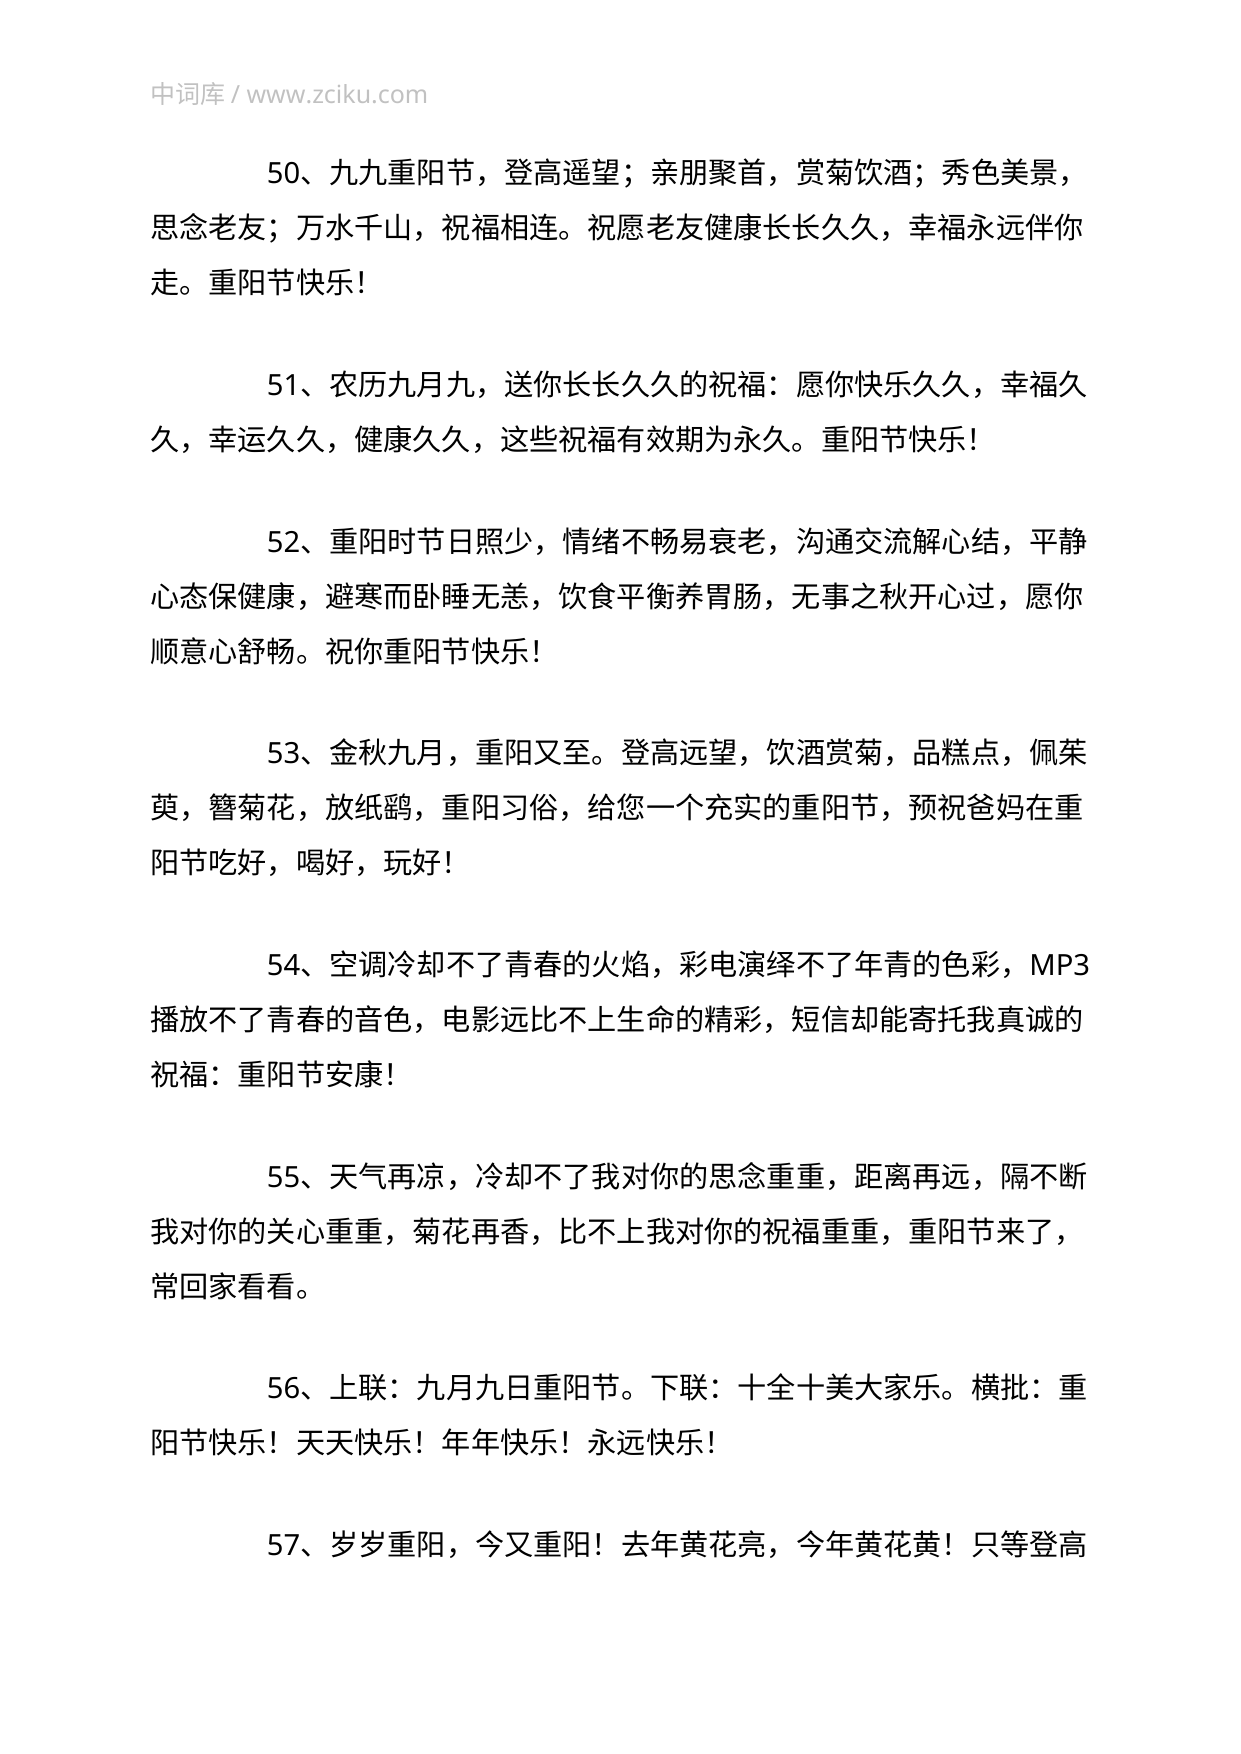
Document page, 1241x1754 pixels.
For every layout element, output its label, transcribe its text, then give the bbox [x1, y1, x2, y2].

text 55、天气再凉，冷却不了我对你的思念重重，距离再远，隔不断我对你的关心重重，菊花再香，比不上我对你的祝福重重，重阳节来了，常回家看看。 [150, 1153, 1090, 1306]
text 51、农历九月九，送你长长久久的祝福：愿你快乐久久，幸福久久，幸运久久，健康久久，这些祝福有效期为永久。重阳节快乐！ [150, 362, 1090, 459]
text 52、重阳时节日照少，情绪不畅易衰老，沟通交流解心结，平静心态保健康，避寒而卧睡无恙，饮食平衡养胃肠，无事之秋开心过，愿你顺意心舒畅。祝你重阳节快乐！ [150, 518, 1090, 671]
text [150, 1522, 1090, 1564]
text 50、九九重阳节，登高遥望；亲朋聚首，赏菊饮酒；秀色美景，思念老友；万水千山，祝福相连。祝愿老友健康长长久久，幸福永远伴你走。重阳节快乐！ [150, 150, 1090, 302]
text 56、上联：九月九日重阳节。下联：十全十美大家乐。横批：重阳节快乐！天天快乐！年年快乐！永远快乐！ [150, 1365, 1090, 1462]
text 53、金秋九月，重阳又至。登高远望，饮酒赏菊，品糕点，佩茱萸，簪菊花，放纸鹞，重阳习俗，给您一个充实的重阳节，预祝爸妈在重阳节吃好，喝好，玩好！ [150, 730, 1090, 882]
text 54、空调冷却不了青春的火焰，彩电演绎不了年青的色彩，MP3播放不了青春的音色，电影远比不上生命的精彩，短信却能寄托我真诚的祝福：重阳节安康！ [150, 942, 1090, 1094]
